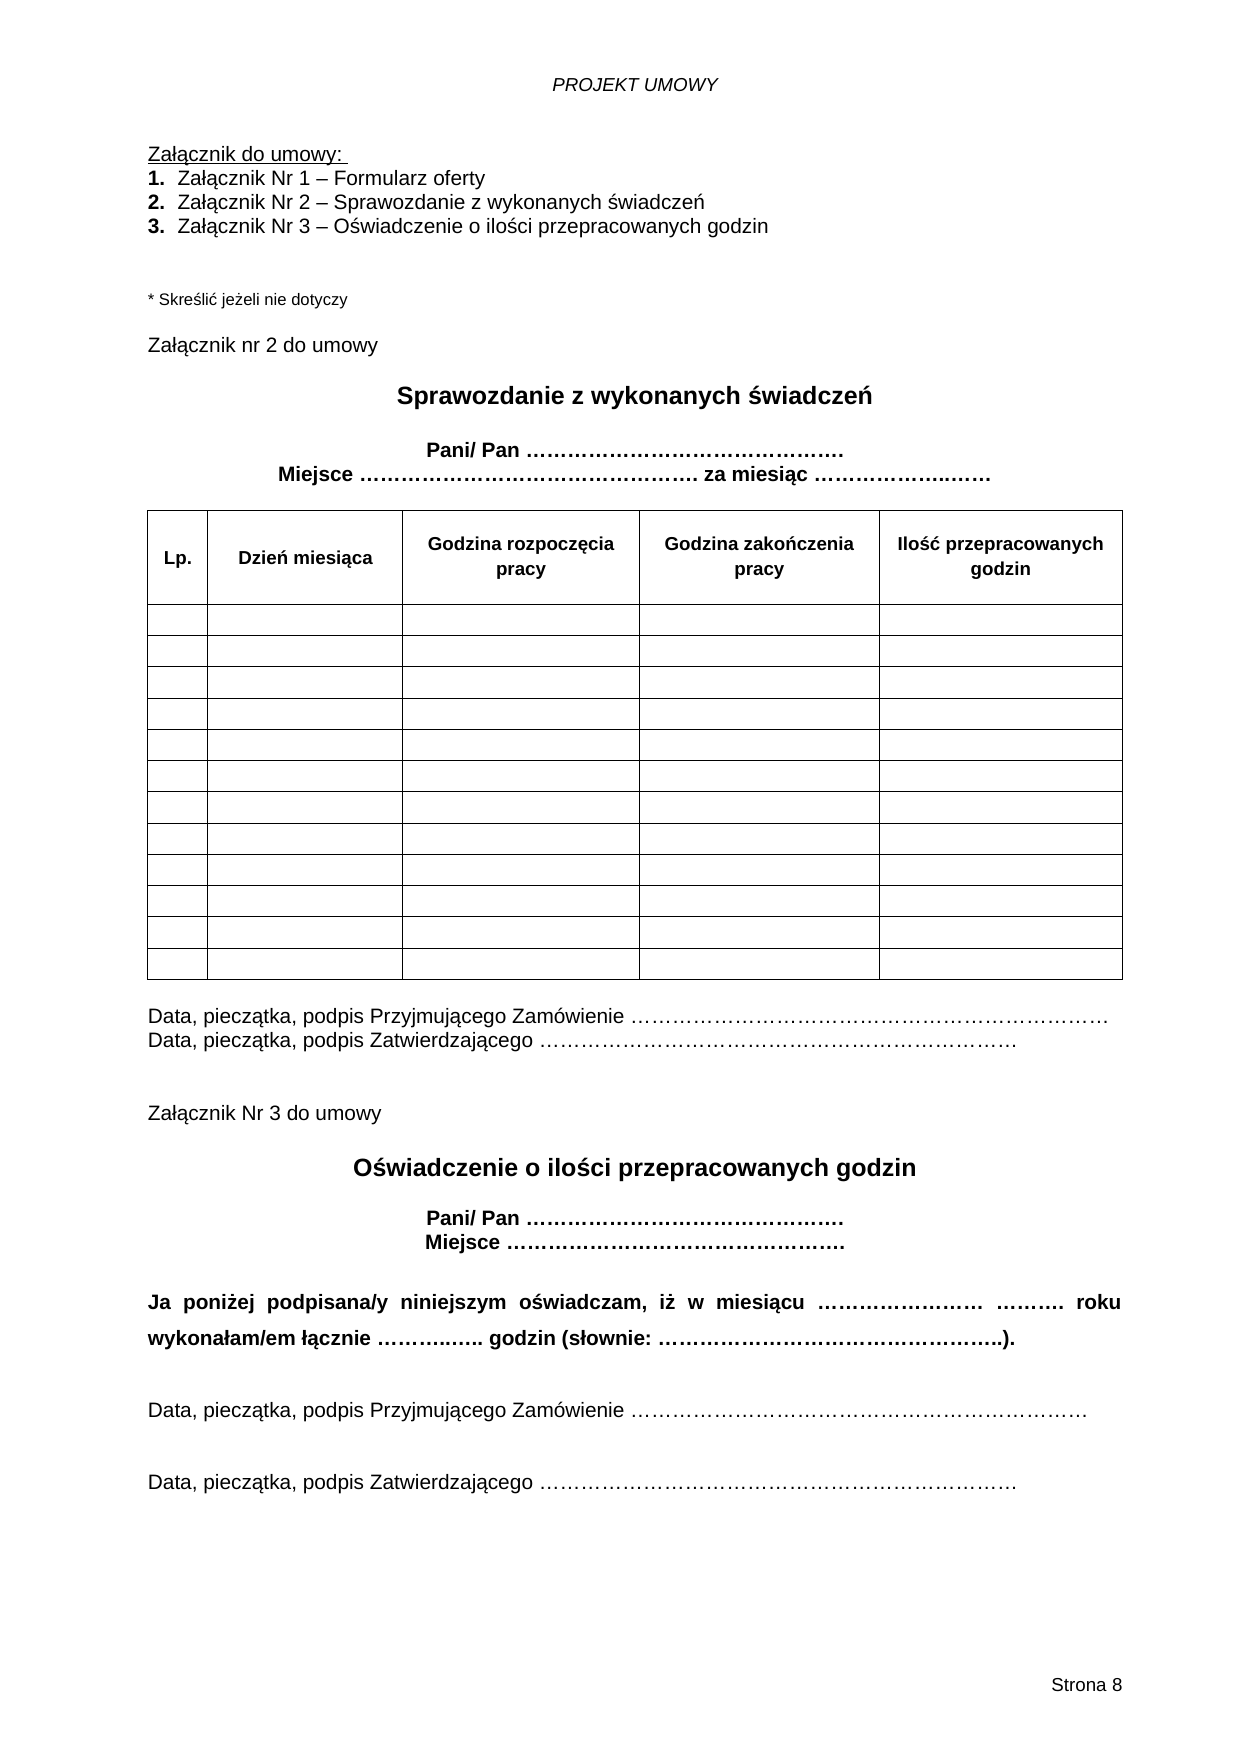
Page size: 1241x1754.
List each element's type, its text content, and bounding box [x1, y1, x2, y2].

text Pani/ Pan ………………………………………. [148, 1206, 1122, 1230]
table_header Godzina zakończenia pracy [640, 511, 879, 604]
table_cell [403, 792, 639, 822]
table_cell [640, 605, 879, 635]
text Data, pieczątka, podpis Zatwierdzającego …………………………………………………………… [148, 1028, 1122, 1052]
table_cell [403, 730, 639, 760]
table_cell [148, 605, 207, 635]
table_cell [148, 855, 207, 885]
text Data, pieczątka, podpis Przyjmującego Zamówienie …………………………………………………………… [148, 1004, 1122, 1028]
text Załącznik nr 2 do umowy [148, 333, 1122, 357]
text Ja poniżej podpisana/y niniejszym oświadczam, iż w miesiącu …………………… ………. roku wykonałam/em łącznie ………..….. godzin (słownie: …………………………………………..). [148, 1290, 1122, 1350]
table_cell [403, 886, 639, 916]
table_cell [208, 730, 402, 760]
table_cell [880, 917, 1122, 947]
table_cell [640, 792, 879, 822]
table_cell [403, 949, 639, 979]
text Data, pieczątka, podpis Przyjmującego Zamówienie ………………………………………………………… [148, 1398, 1122, 1422]
table_cell [880, 792, 1122, 822]
table_cell [403, 855, 639, 885]
table_cell [148, 792, 207, 822]
table_cell [640, 949, 879, 979]
table_cell [403, 761, 639, 791]
table_cell [208, 917, 402, 947]
table_cell [208, 886, 402, 916]
table_cell [148, 886, 207, 916]
table_cell [880, 730, 1122, 760]
table_header Lp. [148, 511, 207, 604]
table_cell [148, 917, 207, 947]
table_cell [148, 636, 207, 666]
table_cell [880, 605, 1122, 635]
table_cell [640, 761, 879, 791]
text Pani/ Pan ………………………………………. [148, 438, 1122, 462]
table_cell [208, 824, 402, 854]
table_cell [640, 636, 879, 666]
table_cell [208, 605, 402, 635]
table_cell [640, 824, 879, 854]
table_cell [880, 855, 1122, 885]
table_cell [148, 824, 207, 854]
text Miejsce …………………………………………. za miesiąc ………………..…… [148, 462, 1122, 486]
table_cell [148, 699, 207, 729]
table_cell [148, 730, 207, 760]
text Sprawozdanie z wykonanych świadczeń [148, 381, 1122, 409]
list Załącznik Nr 3 – Oświadczenie o ilości przepracowanych godzin [148, 214, 1122, 238]
table_cell [880, 824, 1122, 854]
table_cell [640, 855, 879, 885]
table_cell [403, 667, 639, 697]
list Załącznik Nr 1 – Formularz oferty [148, 166, 1122, 190]
text Załącznik do umowy: [148, 142, 1122, 166]
table_cell [403, 824, 639, 854]
table_cell [880, 761, 1122, 791]
table_cell [148, 949, 207, 979]
table_cell [403, 636, 639, 666]
table_cell [880, 667, 1122, 697]
table_cell [208, 636, 402, 666]
table_cell [403, 699, 639, 729]
table_header Ilość przepracowanych godzin [880, 511, 1122, 604]
table_cell [640, 917, 879, 947]
table_cell [640, 730, 879, 760]
table_header Dzień miesiąca [208, 511, 402, 604]
text Miejsce …………………………………………. [148, 1230, 1122, 1254]
table_cell [640, 886, 879, 916]
text * Skreślić jeżeli nie dotyczy [148, 290, 1122, 309]
table_cell [880, 949, 1122, 979]
table_cell [208, 761, 402, 791]
text Oświadczenie o ilości przepracowanych godzin [148, 1153, 1122, 1182]
table_cell [208, 699, 402, 729]
table_cell [640, 699, 879, 729]
table_cell [148, 761, 207, 791]
text Data, pieczątka, podpis Zatwierdzającego …………………………………………………………… [148, 1469, 1122, 1493]
list Załącznik Nr 2 – Sprawozdanie z wykonanych świadczeń [148, 190, 1122, 214]
text Załącznik Nr 3 do umowy [148, 1101, 1122, 1124]
table_cell [148, 667, 207, 697]
table_cell [208, 667, 402, 697]
table_cell [208, 855, 402, 885]
table_cell [880, 886, 1122, 916]
table_cell [403, 605, 639, 635]
table_cell [208, 949, 402, 979]
table_cell [880, 699, 1122, 729]
table_cell [403, 917, 639, 947]
table_header Godzina rozpoczęcia pracy [403, 511, 639, 604]
table_cell [880, 636, 1122, 666]
table_cell [640, 667, 879, 697]
table_cell [208, 792, 402, 822]
